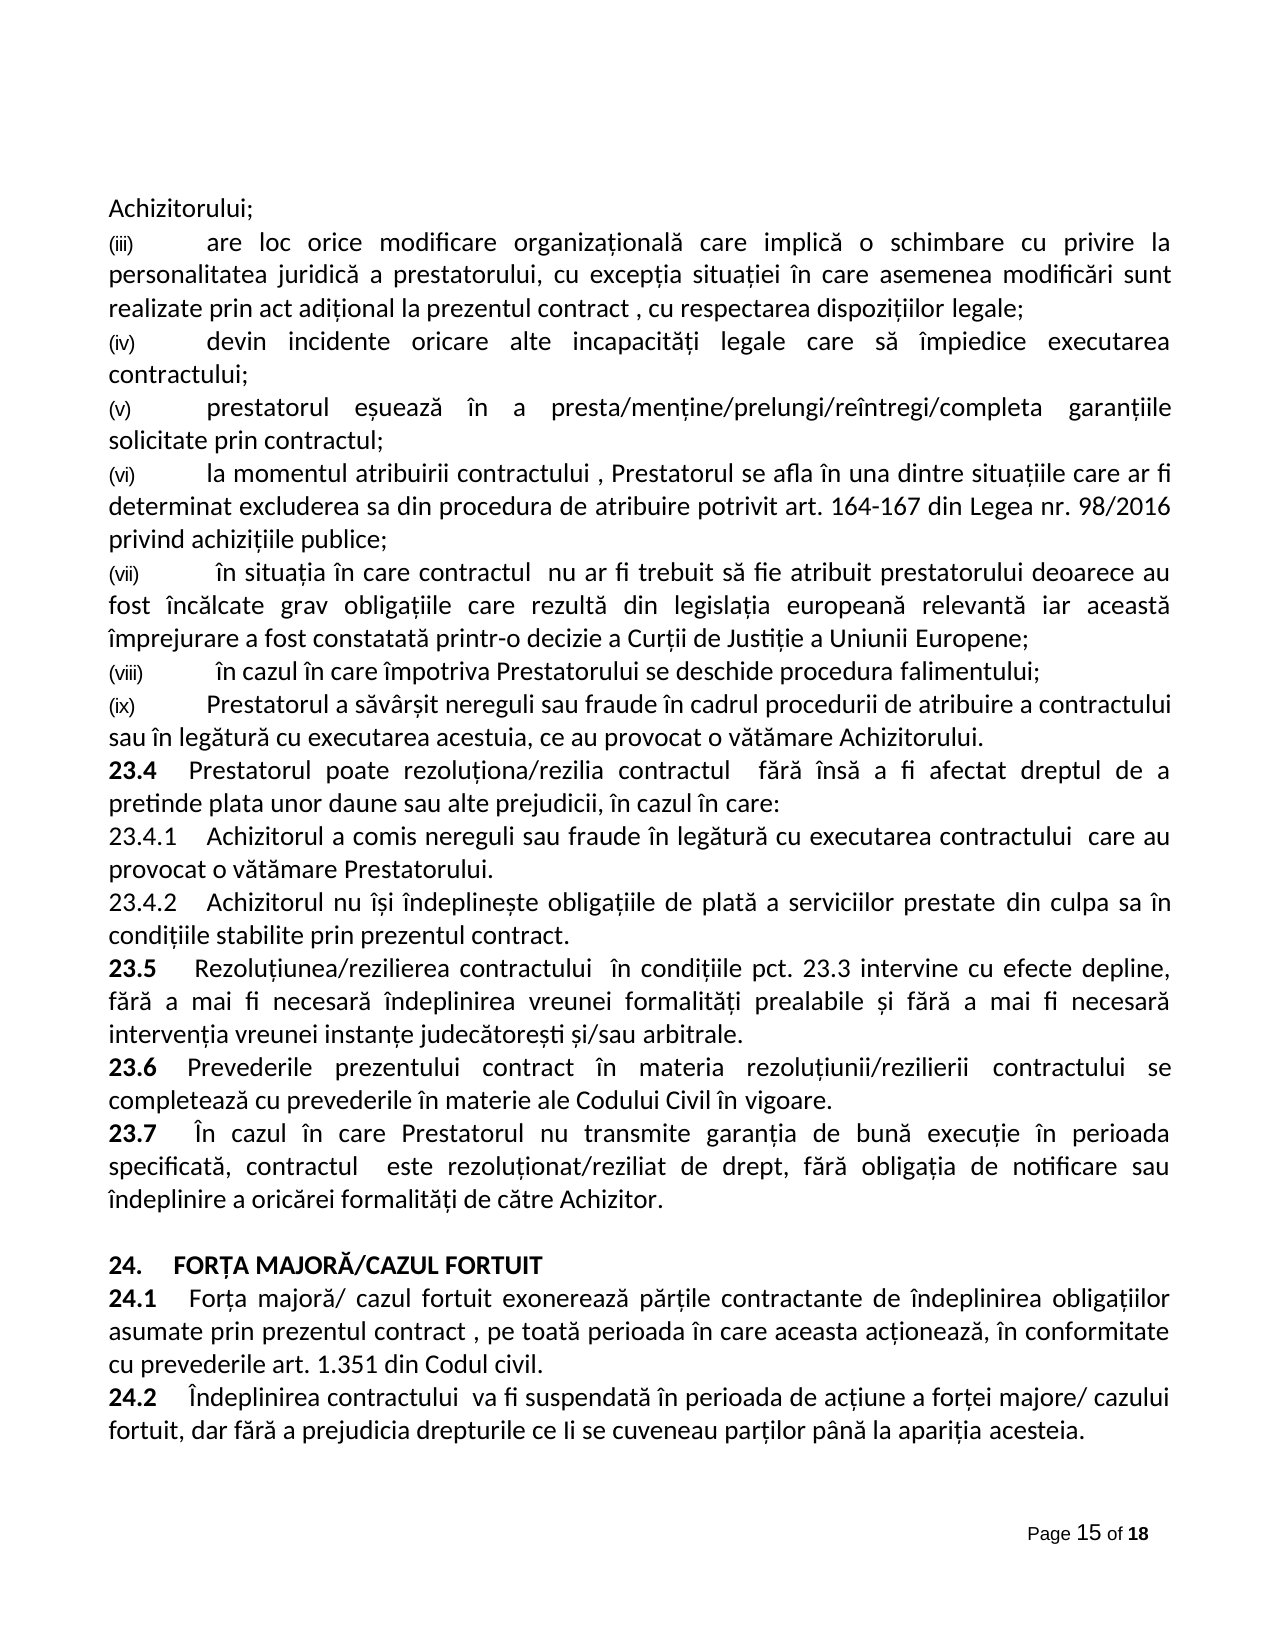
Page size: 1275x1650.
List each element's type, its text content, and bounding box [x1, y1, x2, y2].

list are loc orice modificare organizațională care implică o schimbare cu privire la personalitatea juridică a prestatorului, cu excepția situației în care asemenea modificări sunt realizate prin act adițional la prezentul contract , cu respectarea dispozițiilor legale; [108, 225, 1172, 324]
list Achizitorul a comis nereguli sau fraude în legătură cu executarea contractului care au provocat o vătămare Prestatorului. [108, 819, 1172, 885]
list în cazul în care împotriva Prestatorului se deschide procedura falimentului; [108, 654, 1172, 687]
list Rezoluțiunea/rezilierea contractului în condițiile pct. 23.3 intervine cu efecte depline, fără a mai fi necesară îndeplinirea vreunei formalități prealabile și fără a mai fi necesară intervenția vreunei instanțe judecătorești și/sau arbitrale. [108, 951, 1172, 1050]
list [108, 192, 1172, 225]
list Achizitorul nu își îndeplinește obligațiile de plată a serviciilor prestate din culpa sa în condițiile stabilite prin prezentul contract. [108, 885, 1172, 951]
list Forța majoră/ cazul fortuit exonerează părțile contractante de îndeplinirea obligațiilor asumate prin prezentul contract , pe toată perioada în care aceasta acționează, în conformitate cu prevederile art. 1.351 din Codul civil. [108, 1281, 1172, 1380]
list Prevederile prezentului contract în materia rezoluțiunii/rezilierii contractului se completează cu prevederile în materie ale Codului Civil în vigoare. [108, 1050, 1172, 1116]
list prestatorul eșuează în a presta/menține/prelungi/reîntregi/completa garanțiile solicitate prin contractul; [108, 390, 1172, 456]
list Prestatorul a săvârșit nereguli sau fraude în cadrul procedurii de atribuire a contractului sau în legătură cu executarea acestuia, ce au provocat o vătămare Achizitorului. [108, 687, 1172, 753]
list devin incidente oricare alte incapacități legale care să împiedice executarea contractului; [108, 324, 1172, 390]
list în situația în care contractul nu ar fi trebuit să fie atribuit prestatorului deoarece au fost încălcate grav obligațiile care rezultă din legislația europeană relevantă iar această împrejurare a fost constatată printr-o decizie a Curții de Justiție a Uniunii Europene; [108, 555, 1172, 654]
list În cazul în care Prestatorul nu transmite garanția de bună execuție în perioada specificată, contractul este rezoluționat/reziliat de drept, fără obligația de notificare sau îndeplinire a oricărei formalități de către Achizitor. [108, 1116, 1172, 1215]
list Prestatorul poate rezoluționa/rezilia contractul fără însă a fi afectat dreptul de a pretinde plata unor daune sau alte prejudicii, în cazul în care: [108, 753, 1172, 819]
list la momentul atribuirii contractului , Prestatorul se afla în una dintre situațiile care ar fi determinat excluderea sa din procedura de atribuire potrivit art. 164-167 din Legea nr. 98/2016 privind achiziţiile publice; [108, 456, 1172, 555]
subtitle FORȚA MAJORĂ/CAZUL FORTUIT [108, 1248, 1172, 1281]
list Îndeplinirea contractului va fi suspendată în perioada de acțiune a forței majore/ cazului fortuit, dar fără a prejudicia drepturile ce Ii se cuveneau parților până la apariția acesteia. [108, 1380, 1172, 1446]
